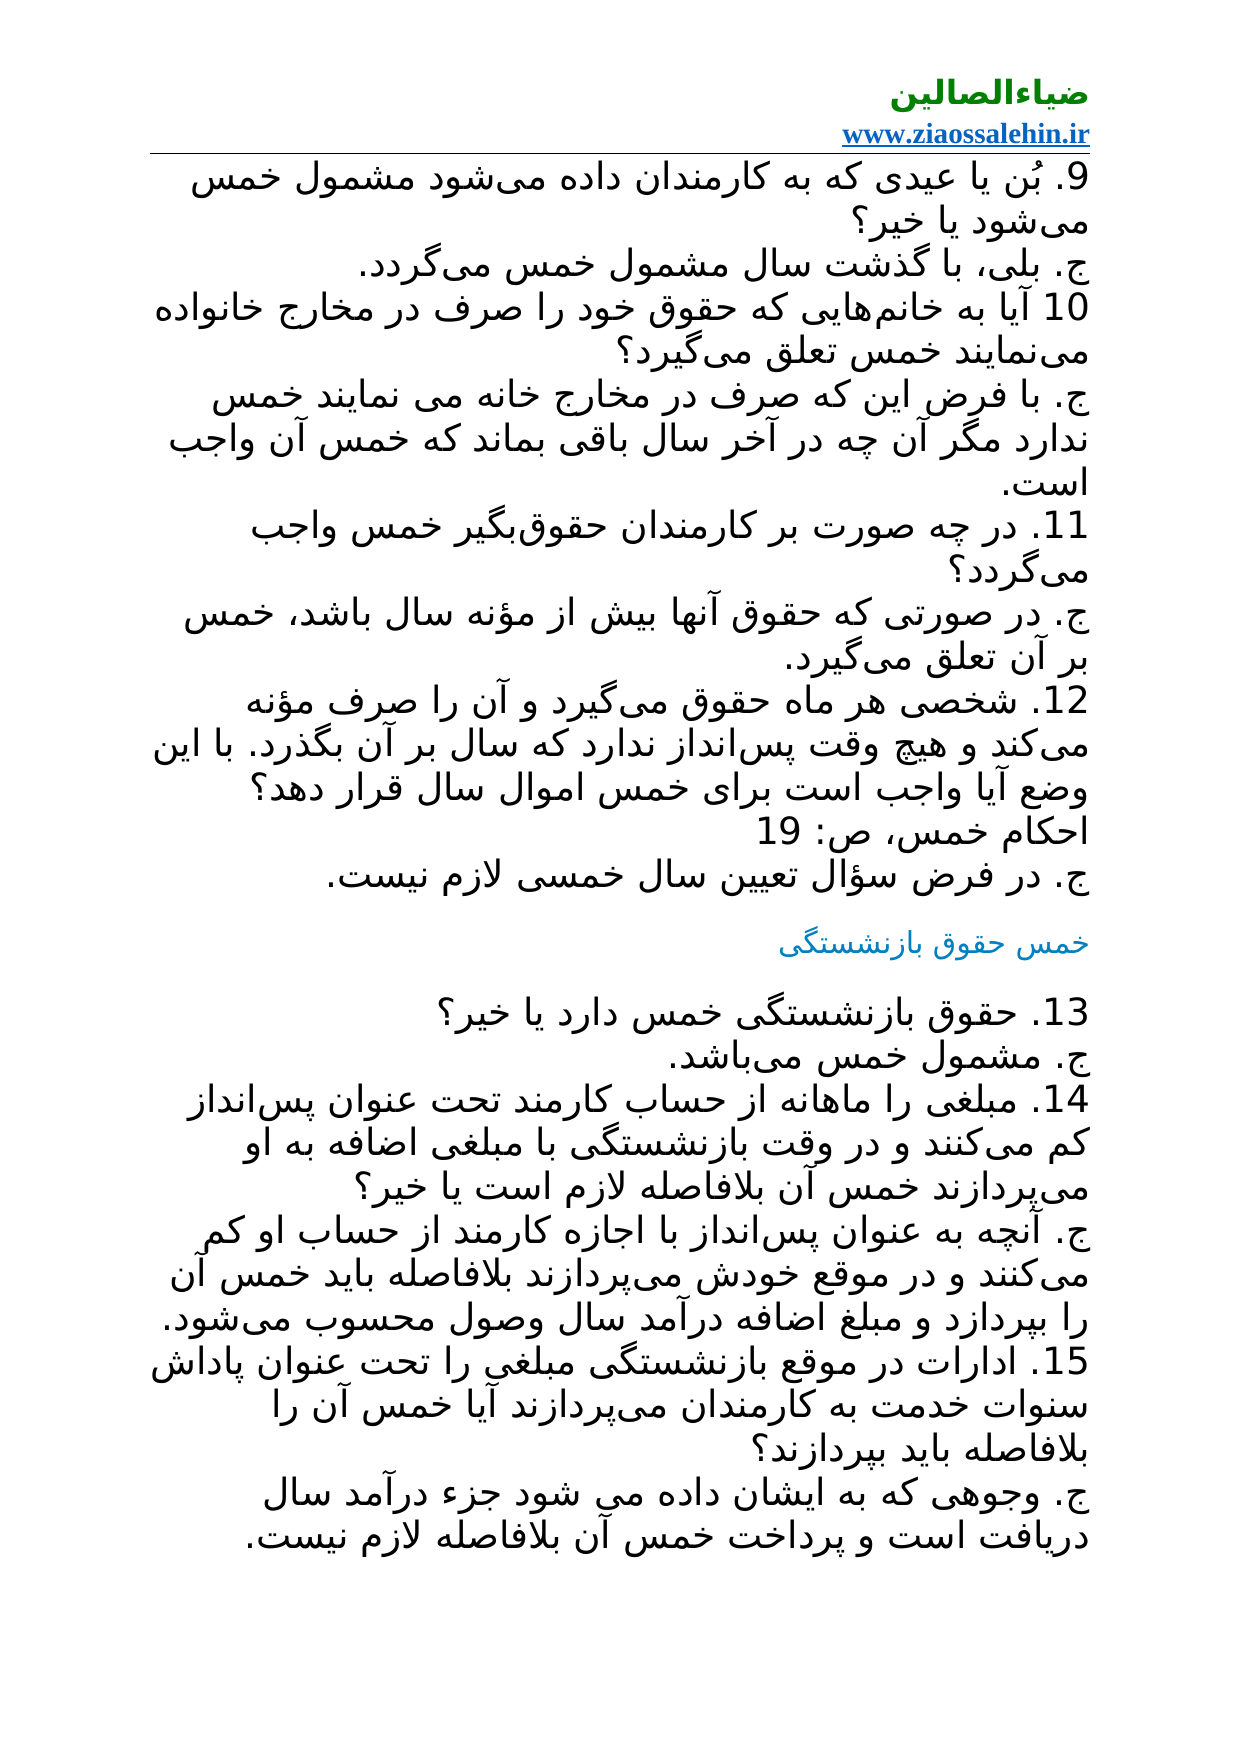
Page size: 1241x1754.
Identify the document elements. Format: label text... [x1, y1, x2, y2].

subtitle خمس حقوق بازنشستگی [150, 926, 1090, 961]
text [150, 154, 1090, 897]
text 13. حقوق بازنشستگی خمس دارد یا خیر؟ ج. مشمول خمس می‌باشد. 14. مبلغی را ماهانه از حساب کارمند تحت عنوان پس‌انداز کم می‌کنند و در وقت بازنشستگی با مبلغی اضافه به او می‌پردازند خمس آن بلافاصله لازم است یا خیر؟ ج. آنچه به عنوان پس‌انداز با اجازه کارمند از حساب او کم می‌کنند و در موقع خودش می‌پردازند بلافاصله باید خمس آن را بپردازد و مبلغ اضافه درآمد سال وصول محسوب می‌شود. 15. ادارات در موقع بازنشستگی مبلغی را تحت عنوان پاداش سنوات خدمت به کارمندان می‌پردازند آیا خمس آن را بلافاصله باید بپردازند؟ ج. وجوهی که به ایشان داده می شود جزء درآمد سال دریافت است و پرداخت خمس آن بلافاصله لازم نیست. [150, 990, 1090, 1557]
